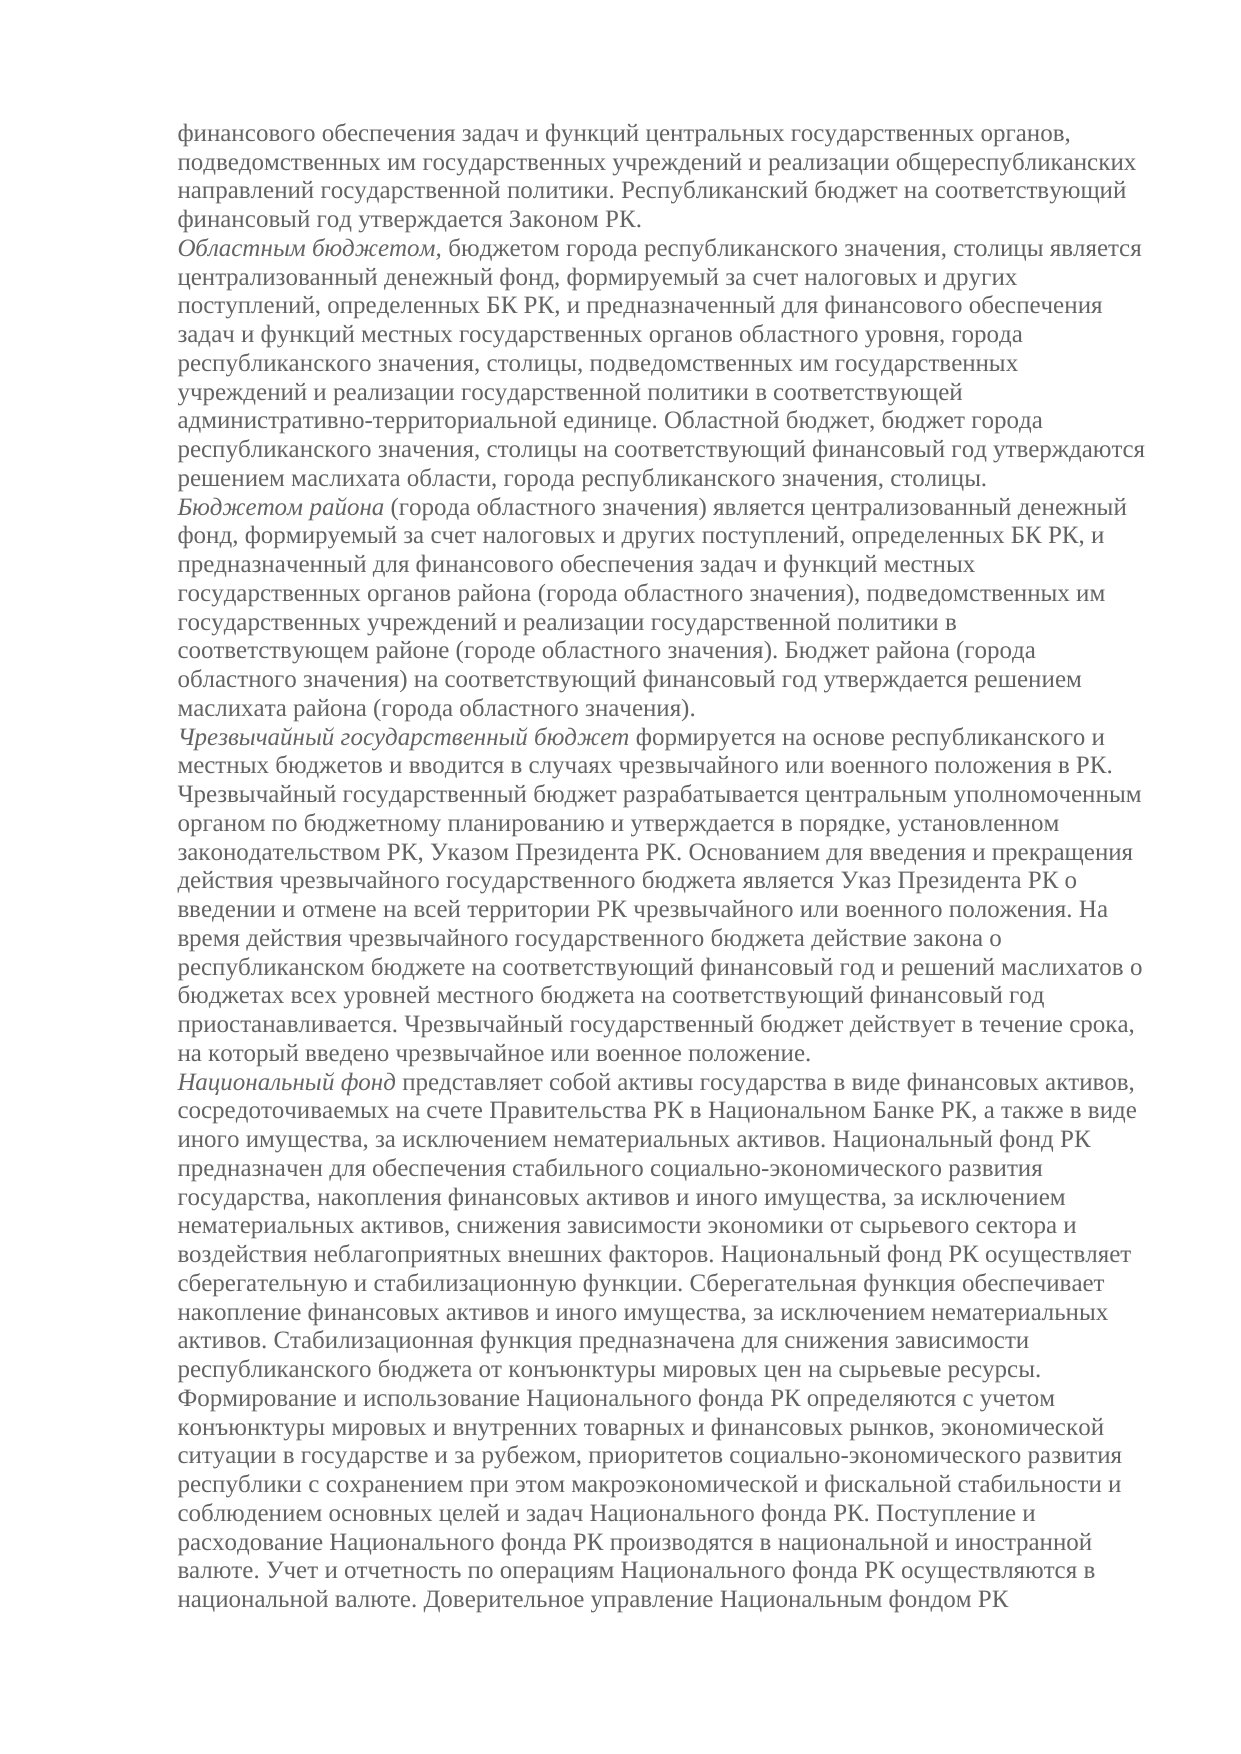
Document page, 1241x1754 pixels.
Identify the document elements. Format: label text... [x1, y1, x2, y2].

text Чрезвычайный государственный бюджет формируется на основе республиканского и местных бюджетов и вводится в случаях чрезвычайного или военного положения в РК. Чрезвычайный государственный бюджет разрабатывается центральным уполномоченным органом по бюджетному планированию и утверждается в порядке, установленном законодательством РК, Указом Президента РК. Основанием для введения и прекращения действия чрезвычайного государственного бюджета является Указ Президента РК о введении и отмене на всей территории РК чрезвычайного или военного положения. На время действия чрезвычайного государственного бюджета действие закона о республиканском бюджете на соответствующий финансовый год и решений маслихатов о бюджетах всех уровней местного бюджета на соответствующий финансовый год приостанавливается. Чрезвычайный государственный бюджет действует в течение срока, на который введено чрезвычайное или военное положение. [177, 722, 1152, 1067]
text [177, 1383, 1152, 1613]
text Бюджетом района (города областного значения) является централизованный денежный фонд, формируемый за счет налоговых и других поступлений, определенных БК РК, и предназначенный для финансового обеспечения задач и функций местных государственных органов района (города областного значения), подведомственных им государственных учреждений и реализации государственной политики в соответствующем районе (городе областного значения). Бюджет района (города областного значения) на соответствующий финансовый год утверждается решением маслихата района (города областного значения). [177, 492, 1152, 722]
text Национальный фонд представляет собой активы государства в виде финансовых активов, сосредоточиваемых на счете Правительства РК в Национальном Банке РК, а также в виде иного имущества, за исключением нематериальных активов. Национальный фонд РК предназначен для обеспечения стабильного социально-экономического развития государства, накопления финансовых активов и иного имущества, за исключением нематериальных активов, снижения зависимости экономики от сырьевого сектора и воздействия неблагоприятных внешних факторов. Национальный фонд РК осуществляет сберегательную и стабилизационную функции. Сберегательная функция обеспечивает накопление финансовых активов и иного имущества, за исключением нематериальных активов. Стабилизационная функция предназначена для снижения зависимости республиканского бюджета от конъюнктуры мировых цен на сырьевые ресурсы. [177, 1067, 1152, 1383]
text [177, 118, 1152, 233]
text Областным бюджетом, бюджетом города республиканского значения, столицы является централизованный денежный фонд, формируемый за счет налоговых и других поступлений, определенных БК РК, и предназначенный для финансового обеспечения задач и функций местных государственных органов областного уровня, города республиканского значения, столицы, подведомственных им государственных учреждений и реализации государственной политики в соответствующей административно-территориальной единице. Областной бюджет, бюджет города республиканского значения, столицы на соответствующий финансовый год утверждаются решением маслихата области, города республиканского значения, столицы. [177, 233, 1152, 492]
